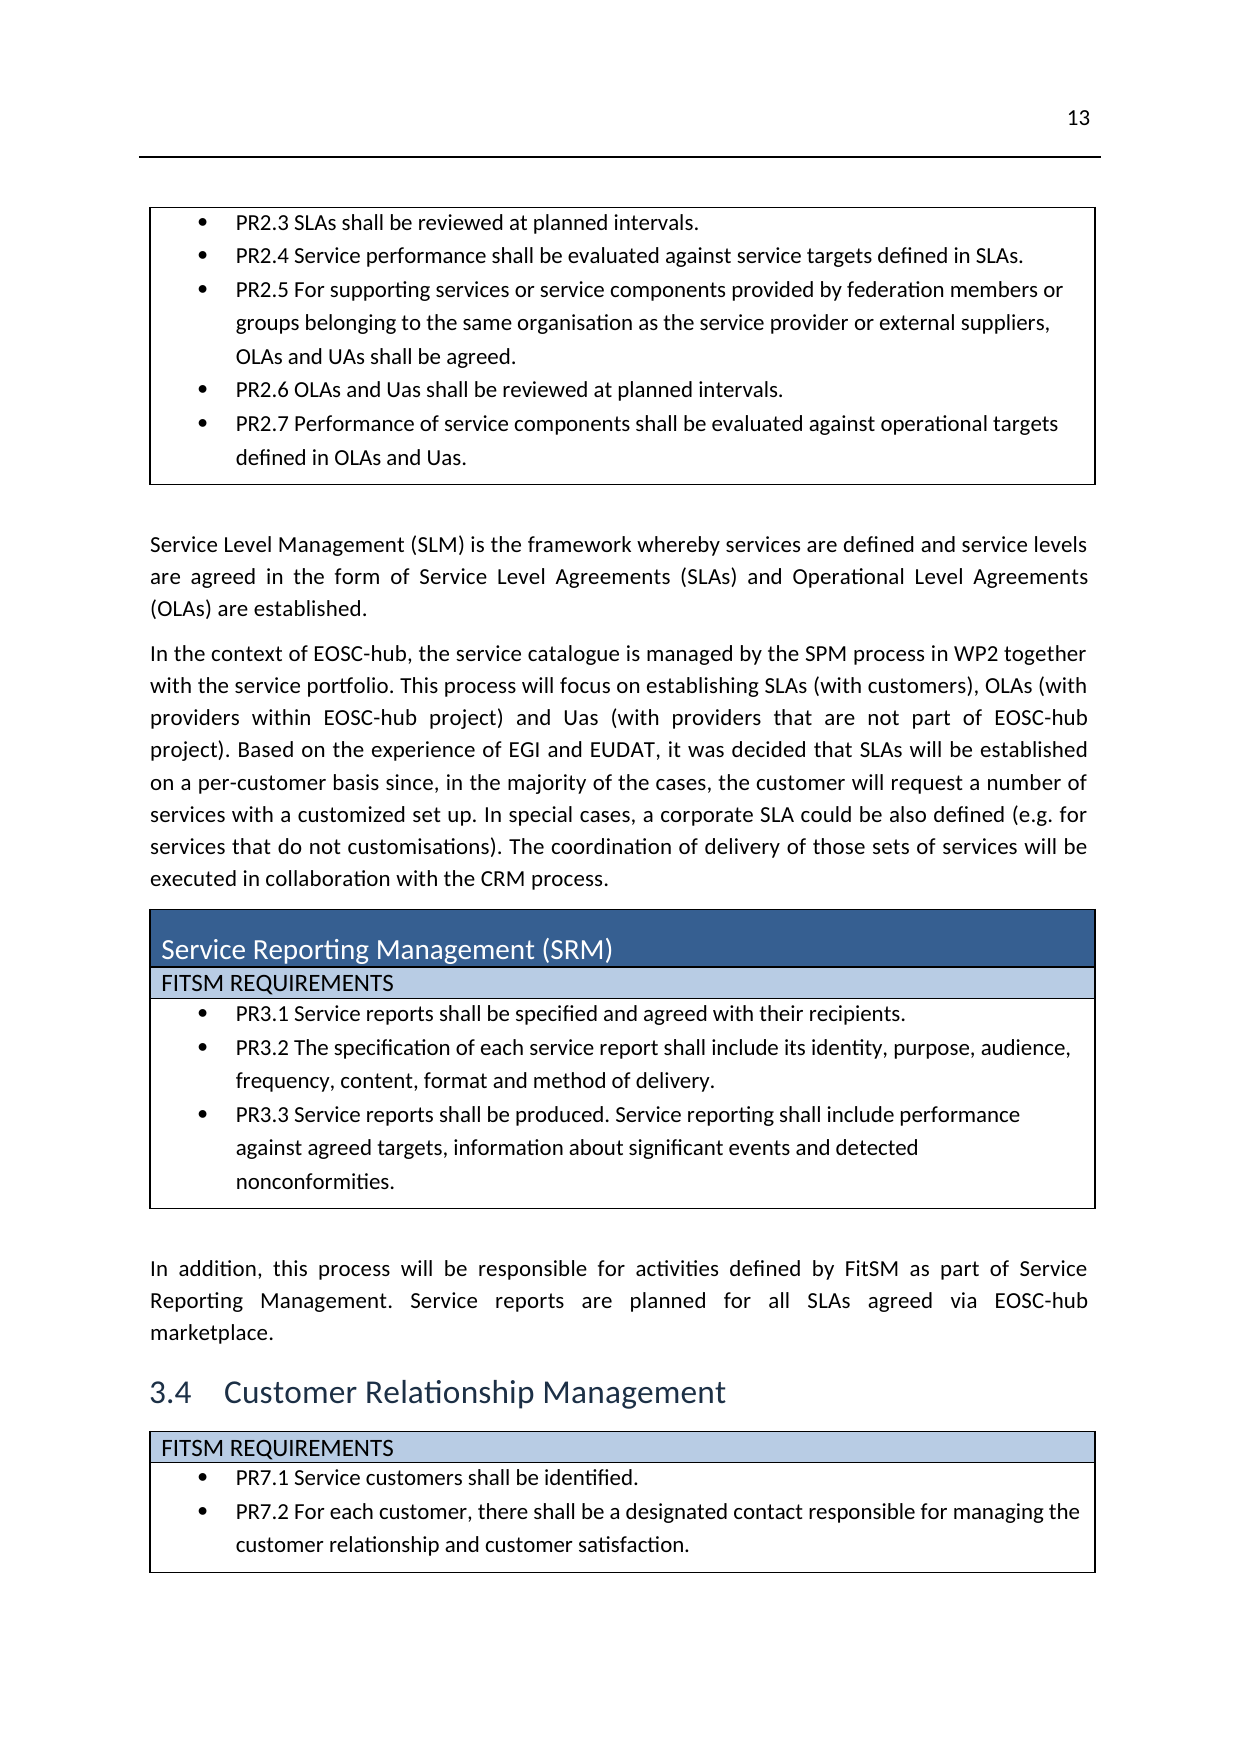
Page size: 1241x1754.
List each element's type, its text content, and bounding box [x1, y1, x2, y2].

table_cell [151, 1463, 1094, 1572]
table_cell FitSM Requirements [151, 968, 1094, 998]
text In addition, this process will be responsible for activities defined by FitSM as part of Service Reporting Management. Service reports are planned for all SLAs agreed via EOSC-hub marketplace. [150, 1254, 1090, 1346]
table_header Service Reporting Management (SRM) [151, 910, 1094, 966]
table_header FitSM Requirements [151, 1432, 1094, 1462]
subtitle Customer Relationship Management [149, 1371, 1090, 1412]
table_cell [151, 208, 1094, 484]
text Service Level Management (SLM) is the framework whereby services are defined and service levels are agreed in the form of Service Level Agreements (SLAs) and Operational Level Agreements (OLAs) are established. [150, 530, 1090, 622]
table_cell PR3.1 Service reports shall be specified and agreed with their recipients. PR3.2 The specification of each service report shall include its identity, purpose, audience, frequency, content, format and method of delivery. PR3.3 Service reports shall be produced. Service reporting shall include performance against agreed targets, information about significant events and detected nonconformities. [151, 999, 1094, 1208]
text In the context of EOSC-hub, the service catalogue is managed by the SPM process in WP2 together with the service portfolio. This process will focus on establishing SLAs (with customers), OLAs (with providers within EOSC-hub project) and Uas (with providers that are not part of EOSC-hub project). Based on the experience of EGI and EUDAT, it was decided that SLAs will be established on a per-customer basis since, in the majority of the cases, the customer will request a number of services with a customized set up. In special cases, a corporate SLA could be also defined (e.g. for services that do not customisations). The coordination of delivery of those sets of services will be executed in collaboration with the CRM process. [150, 639, 1090, 892]
